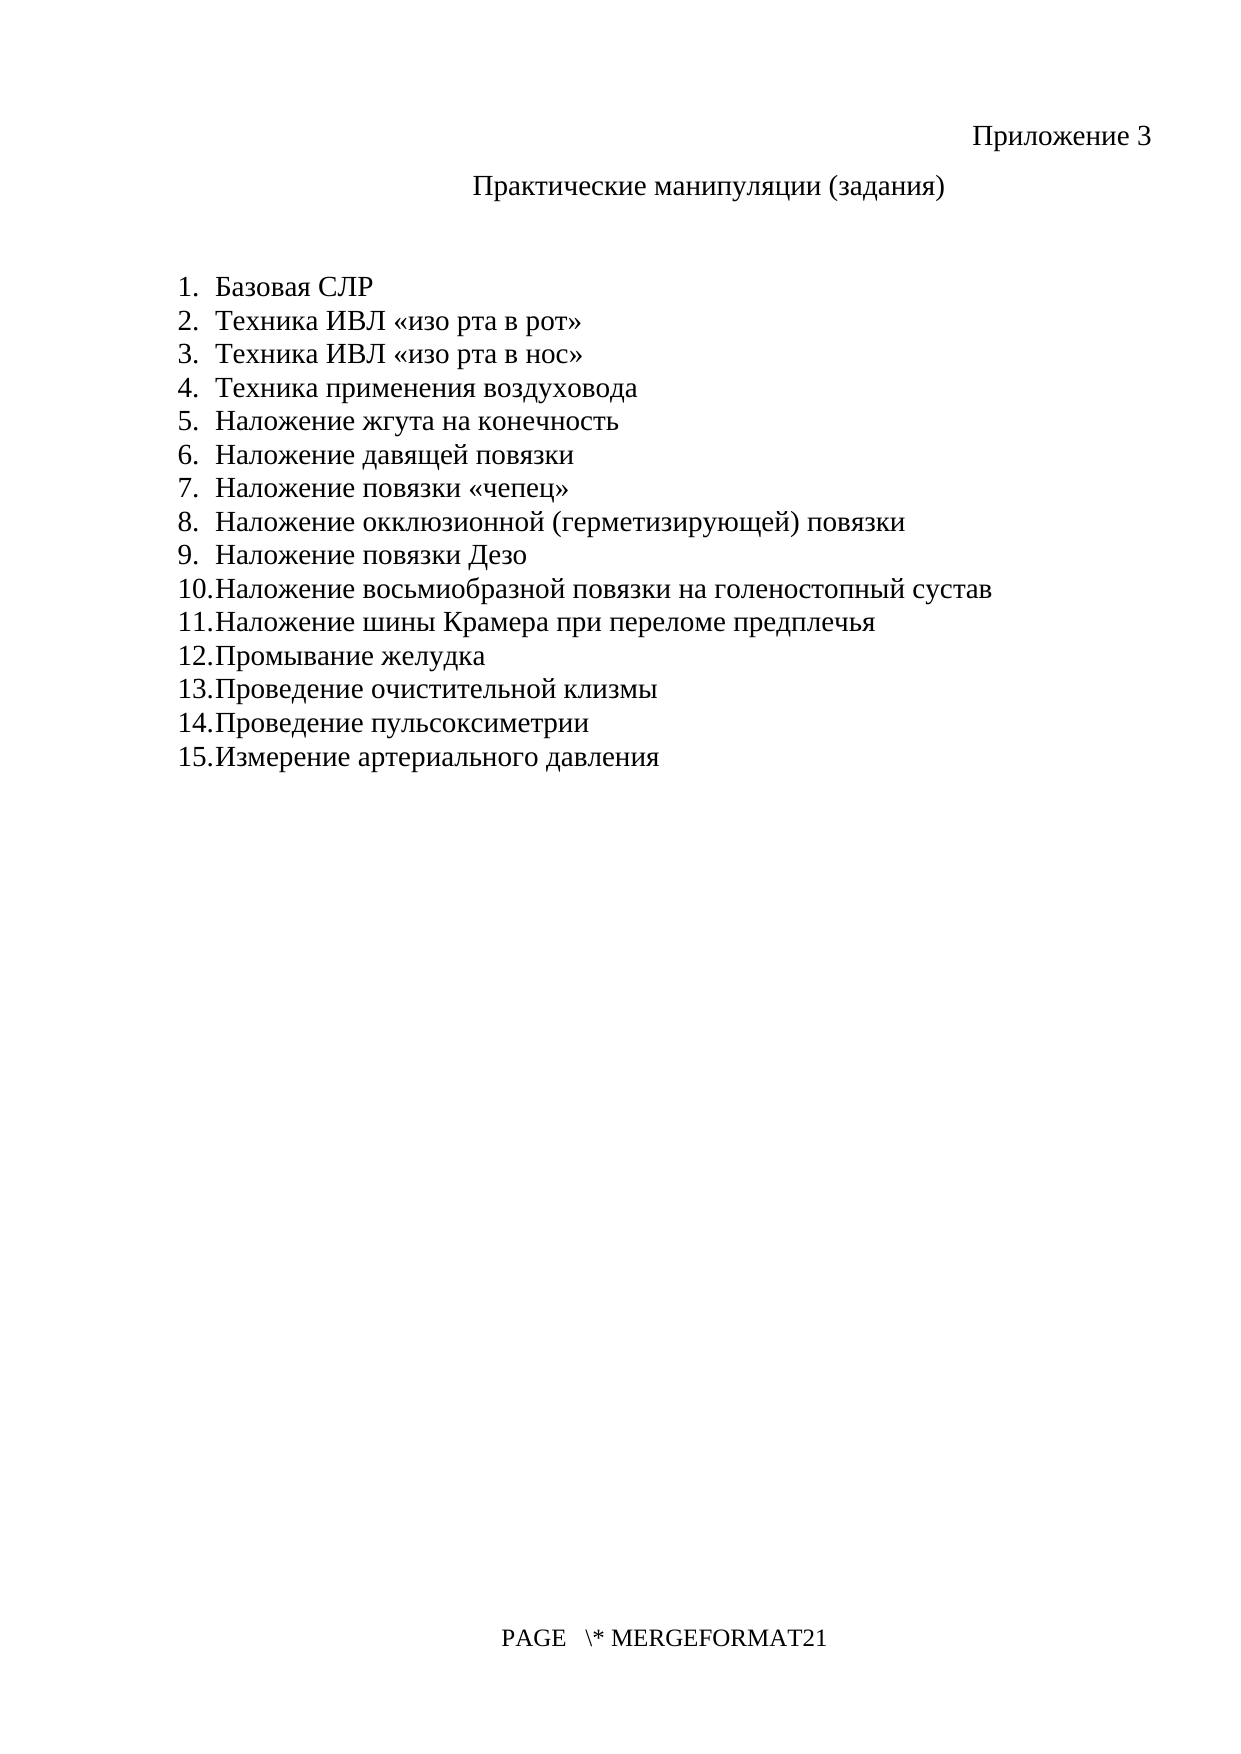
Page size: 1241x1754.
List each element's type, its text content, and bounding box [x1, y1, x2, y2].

list Техника ИВЛ «изо рта в нос» [177, 336, 1152, 370]
list Техника ИВЛ «изо рта в рот» [177, 303, 1152, 336]
list Проведение пульсоксиметрии [177, 705, 1152, 739]
list Измерение артериального давления [177, 739, 1152, 772]
list Наложение шины Крамера при переломе предплечья [177, 604, 1152, 638]
list Техника применения воздуховода [177, 370, 1152, 403]
list Наложение повязки Дезо [177, 537, 1152, 571]
list Наложение давящей повязки [177, 437, 1152, 470]
list Наложение восьмиобразной повязки на голеностопный сустав [177, 571, 1152, 604]
list Промывание желудка [177, 638, 1152, 672]
list Наложение жгута на конечность [177, 403, 1152, 437]
text Практические манипуляции (задания) [177, 168, 1152, 202]
list Наложение окклюзионной (герметизирующей) повязки [177, 504, 1152, 537]
list Базовая СЛР [177, 269, 1152, 303]
text Приложение 3 [177, 118, 1152, 152]
list Проведение очистительной клизмы [177, 672, 1152, 705]
list Наложение повязки «чепец» [177, 470, 1152, 504]
